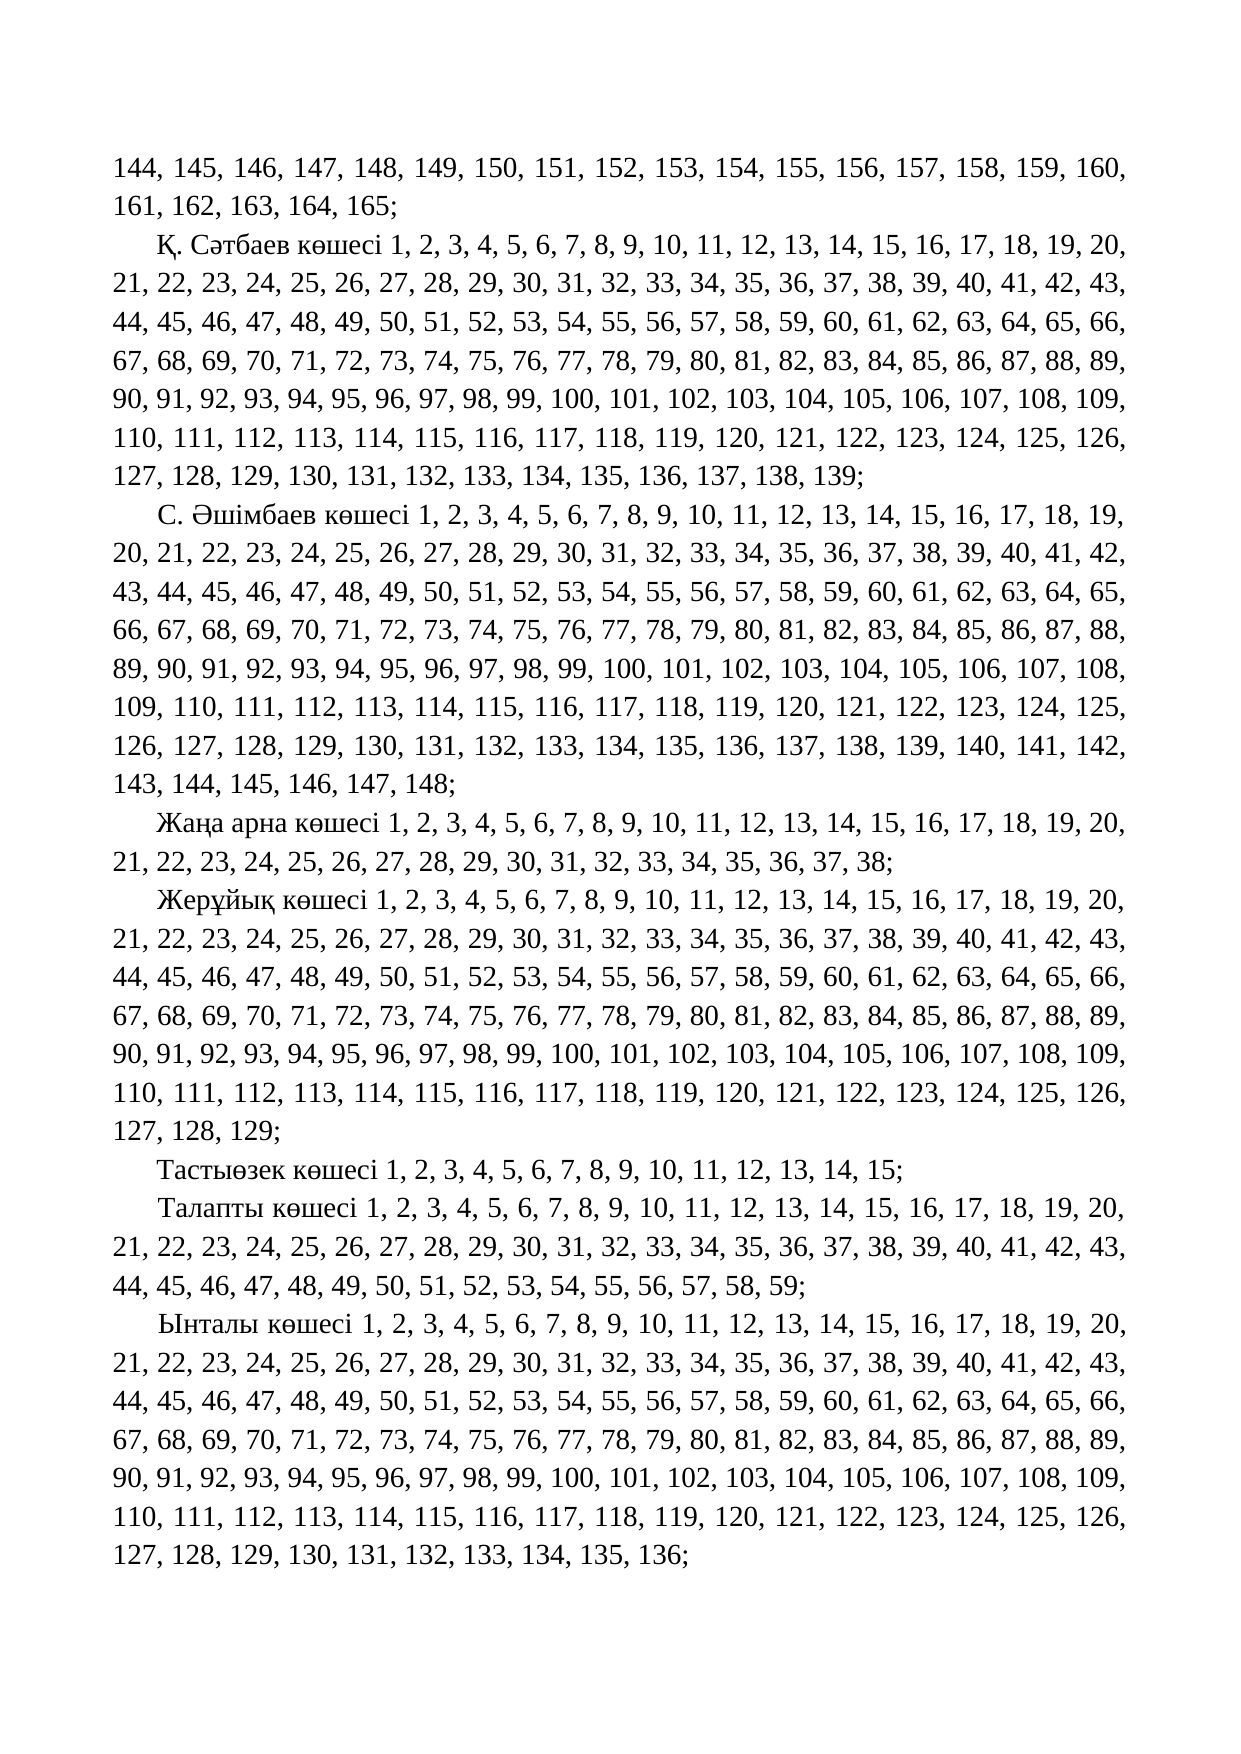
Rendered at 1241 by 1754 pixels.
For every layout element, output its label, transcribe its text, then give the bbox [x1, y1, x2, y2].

text Тастыөзек көшесі 1, 2, 3, 4, 5, 6, 7, 8, 9, 10, 11, 12, 13, 14, 15; [112, 1152, 1128, 1186]
text Талапты көшесі 1, 2, 3, 4, 5, 6, 7, 8, 9, 10, 11, 12, 13, 14, 15, 16, 17, 18, 19, 20, 21, 22, 23, 24, 25, 26, 27, 28, 29, 30, 31, 32, 33, 34, 35, 36, 37, 38, 39, 40, 41, 42, 43, 44, 45, 46, 47, 48, 49, 50, 51, 52, 53, 54, 55, 56, 57, 58, 59; [112, 1191, 1128, 1301]
text Жаңа арна көшесі 1, 2, 3, 4, 5, 6, 7, 8, 9, 10, 11, 12, 13, 14, 15, 16, 17, 18, 19, 20, 21, 22, 23, 24, 25, 26, 27, 28, 29, 30, 31, 32, 33, 34, 35, 36, 37, 38; [112, 805, 1128, 877]
text Жерұйық көшесі 1, 2, 3, 4, 5, 6, 7, 8, 9, 10, 11, 12, 13, 14, 15, 16, 17, 18, 19, 20, 21, 22, 23, 24, 25, 26, 27, 28, 29, 30, 31, 32, 33, 34, 35, 36, 37, 38, 39, 40, 41, 42, 43, 44, 45, 46, 47, 48, 49, 50, 51, 52, 53, 54, 55, 56, 57, 58, 59, 60, 61, 62, 63, 64, 65, 66, 67, 68, 69, 70, 71, 72, 73, 74, 75, 76, 77, 78, 79, 80, 81, 82, 83, 84, 85, 86, 87, 88, 89, 90, 91, 92, 93, 94, 95, 96, 97, 98, 99, 100, 101, 102, 103, 104, 105, 106, 107, 108, 109, 110, 111, 112, 113, 114, 115, 116, 117, 118, 119, 120, 121, 122, 123, 124, 125, 126, 127, 128, 129; [112, 882, 1128, 1147]
text Ынталы көшесі 1, 2, 3, 4, 5, 6, 7, 8, 9, 10, 11, 12, 13, 14, 15, 16, 17, 18, 19, 20, 21, 22, 23, 24, 25, 26, 27, 28, 29, 30, 31, 32, 33, 34, 35, 36, 37, 38, 39, 40, 41, 42, 43, 44, 45, 46, 47, 48, 49, 50, 51, 52, 53, 54, 55, 56, 57, 58, 59, 60, 61, 62, 63, 64, 65, 66, 67, 68, 69, 70, 71, 72, 73, 74, 75, 76, 77, 78, 79, 80, 81, 82, 83, 84, 85, 86, 87, 88, 89, 90, 91, 92, 93, 94, 95, 96, 97, 98, 99, 100, 101, 102, 103, 104, 105, 106, 107, 108, 109, 110, 111, 112, 113, 114, 115, 116, 117, 118, 119, 120, 121, 122, 123, 124, 125, 126, 127, 128, 129, 130, 131, 132, 133, 134, 135, 136; [112, 1306, 1128, 1571]
text С. Әшімбаев көшесі 1, 2, 3, 4, 5, 6, 7, 8, 9, 10, 11, 12, 13, 14, 15, 16, 17, 18, 19, 20, 21, 22, 23, 24, 25, 26, 27, 28, 29, 30, 31, 32, 33, 34, 35, 36, 37, 38, 39, 40, 41, 42, 43, 44, 45, 46, 47, 48, 49, 50, 51, 52, 53, 54, 55, 56, 57, 58, 59, 60, 61, 62, 63, 64, 65, 66, 67, 68, 69, 70, 71, 72, 73, 74, 75, 76, 77, 78, 79, 80, 81, 82, 83, 84, 85, 86, 87, 88, 89, 90, 91, 92, 93, 94, 95, 96, 97, 98, 99, 100, 101, 102, 103, 104, 105, 106, 107, 108, 109, 110, 111, 112, 113, 114, 115, 116, 117, 118, 119, 120, 121, 122, 123, 124, 125, 126, 127, 128, 129, 130, 131, 132, 133, 134, 135, 136, 137, 138, 139, 140, 141, 142, 143, 144, 145, 146, 147, 148; [112, 497, 1128, 800]
text Қ. Сәтбаев көшесі 1, 2, 3, 4, 5, 6, 7, 8, 9, 10, 11, 12, 13, 14, 15, 16, 17, 18, 19, 20, 21, 22, 23, 24, 25, 26, 27, 28, 29, 30, 31, 32, 33, 34, 35, 36, 37, 38, 39, 40, 41, 42, 43, 44, 45, 46, 47, 48, 49, 50, 51, 52, 53, 54, 55, 56, 57, 58, 59, 60, 61, 62, 63, 64, 65, 66, 67, 68, 69, 70, 71, 72, 73, 74, 75, 76, 77, 78, 79, 80, 81, 82, 83, 84, 85, 86, 87, 88, 89, 90, 91, 92, 93, 94, 95, 96, 97, 98, 99, 100, 101, 102, 103, 104, 105, 106, 107, 108, 109, 110, 111, 112, 113, 114, 115, 116, 117, 118, 119, 120, 121, 122, 123, 124, 125, 126, 127, 128, 129, 130, 131, 132, 133, 134, 135, 136, 137, 138, 139; [112, 227, 1128, 492]
